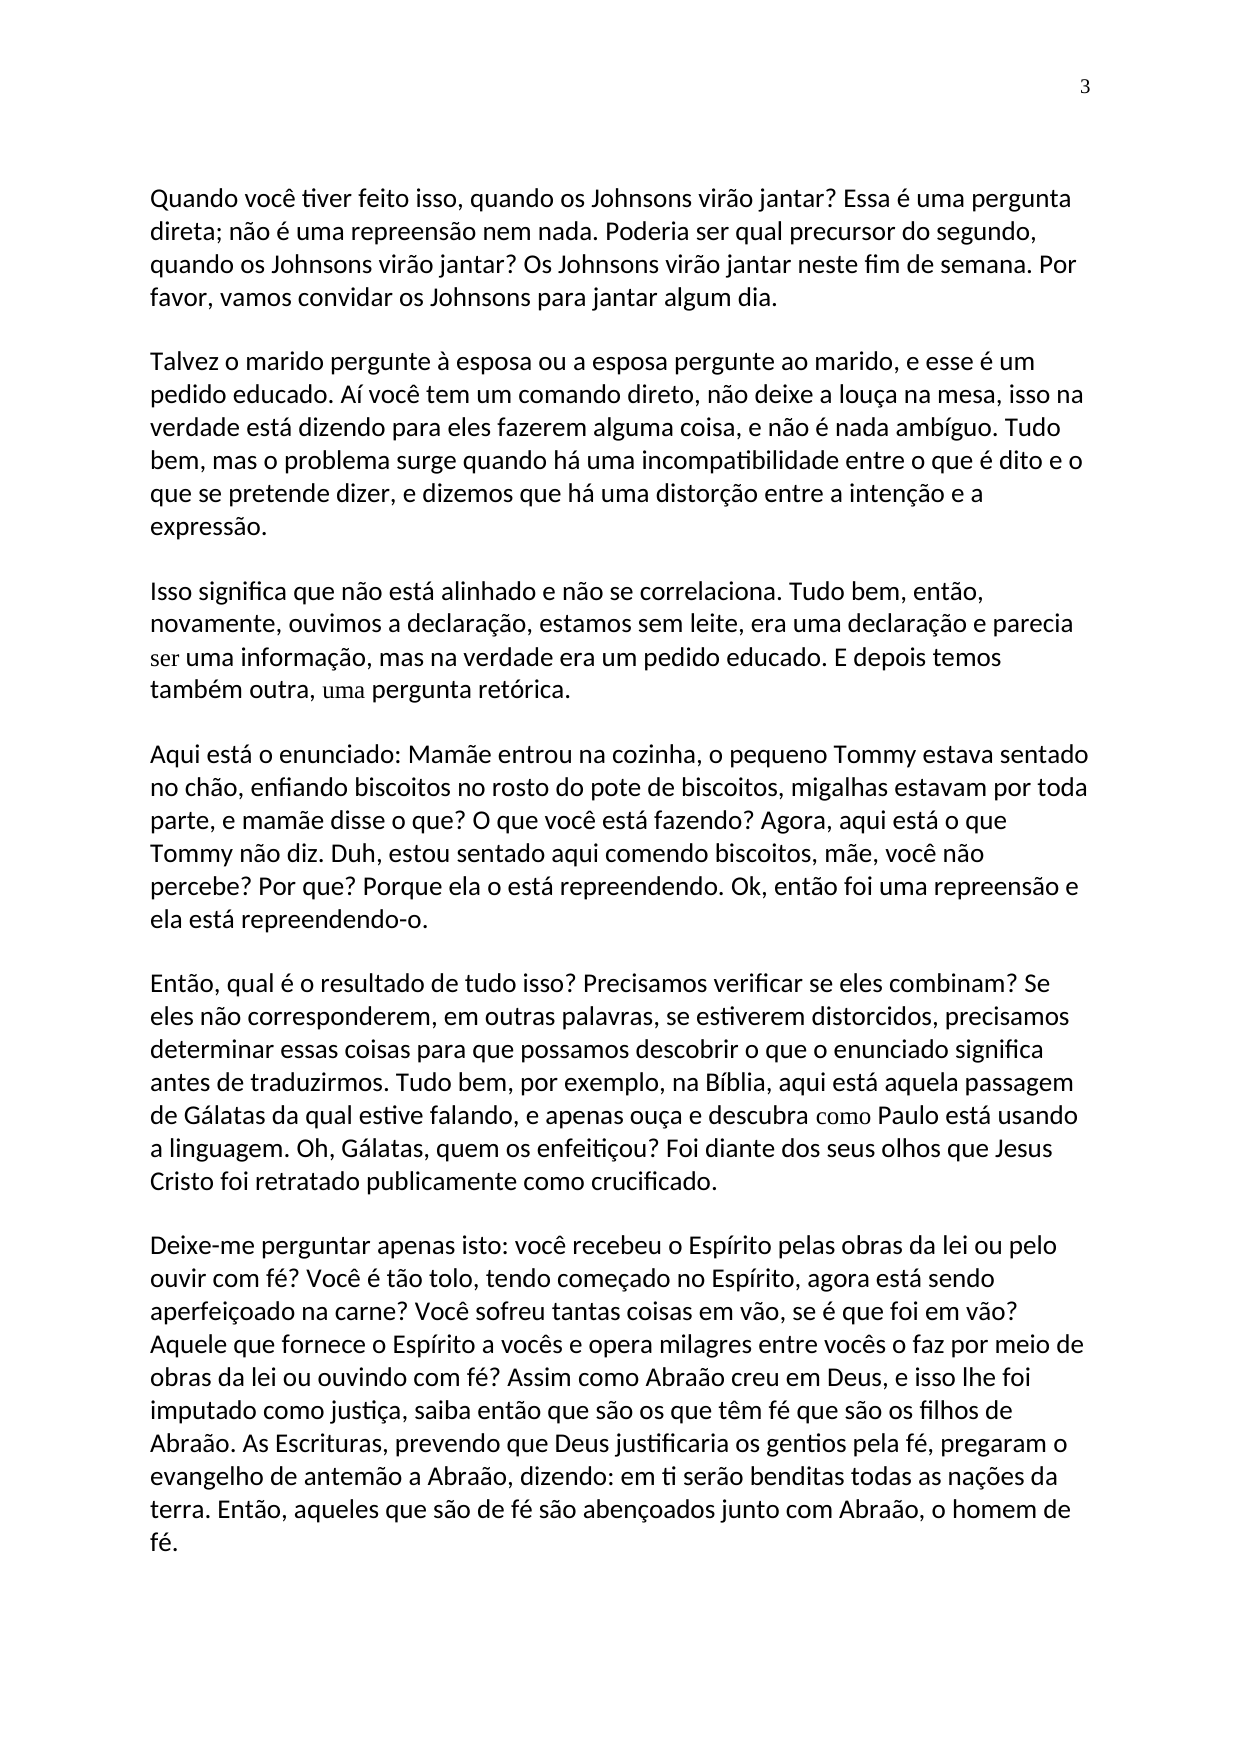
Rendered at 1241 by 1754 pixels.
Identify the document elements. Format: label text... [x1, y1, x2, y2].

text Quando você tiver feito isso, quando os Johnsons virão jantar? Essa é uma pergunta direta; não é uma repreensão nem nada. Poderia ser qual precursor do segundo, quando os Johnsons virão jantar? Os Johnsons virão jantar neste fim de semana. Por favor, vamos convidar os Johnsons para jantar algum dia. [150, 181, 1090, 313]
text Talvez o marido pergunte à esposa ou a esposa pergunte ao marido, e esse é um pedido educado. Aí você tem um comando direto, não deixe a louça na mesa, isso na verdade está dizendo para eles fazerem alguma coisa, e não é nada ambíguo. Tudo bem, mas o problema surge quando há uma incompatibilidade entre o que é dito e o que se pretende dizer, e dizemos que há uma distorção entre a intenção e a expressão. [150, 344, 1090, 542]
text Deixe-me perguntar apenas isto: você recebeu o Espírito pelas obras da lei ou pelo ouvir com fé? Você é tão tolo, tendo começado no Espírito, agora está sendo aperfeiçoado na carne? Você sofreu tantas coisas em vão, se é que foi em vão? Aquele que fornece o Espírito a vocês e opera milagres entre vocês o faz por meio de obras da lei ou ouvindo com fé? Assim como Abraão creu em Deus, e isso lhe foi imputado como justiça, saiba então que são os que têm fé que são os filhos de Abraão. As Escrituras, prevendo que Deus justificaria os gentios pela fé, pregaram o evangelho de antemão a Abraão, dizendo: em ti serão benditas todas as nações da terra. Então, aqueles que são de fé são abençoados junto com Abraão, o homem de fé. [150, 1228, 1090, 1559]
text Então, qual é o resultado de tudo isso? Precisamos verificar se eles combinam? Se eles não corresponderem, em outras palavras, se estiverem distorcidos, precisamos determinar essas coisas para que possamos descobrir o que o enunciado significa antes de traduzirmos. Tudo bem, por exemplo, na Bíblia, aqui está aquela passagem de Gálatas da qual estive falando, e apenas ouça e descubra como Paulo está usando a linguagem. Oh, Gálatas, quem os enfeitiçou? Foi diante dos seus olhos que Jesus Cristo foi retratado publicamente como crucificado. [150, 966, 1090, 1197]
text Aqui está o enunciado: Mamãe entrou na cozinha, o pequeno Tommy estava sentado no chão, enfiando biscoitos no rosto do pote de biscoitos, migalhas estavam por toda parte, e mamãe disse o que? O que você está fazendo? Agora, aqui está o que Tommy não diz. Duh, estou sentado aqui comendo biscoitos, mãe, você não percebe? Por que? Porque ela o está repreendendo. Ok, então foi uma repreensão e ela está repreendendo-o. [150, 737, 1090, 935]
text Isso significa que não está alinhado e não se correlaciona. Tudo bem, então, novamente, ouvimos a declaração, estamos sem leite, era uma declaração e parecia ser uma informação, mas na verdade era um pedido educado. E depois temos também outra, uma pergunta retórica. [150, 574, 1090, 706]
